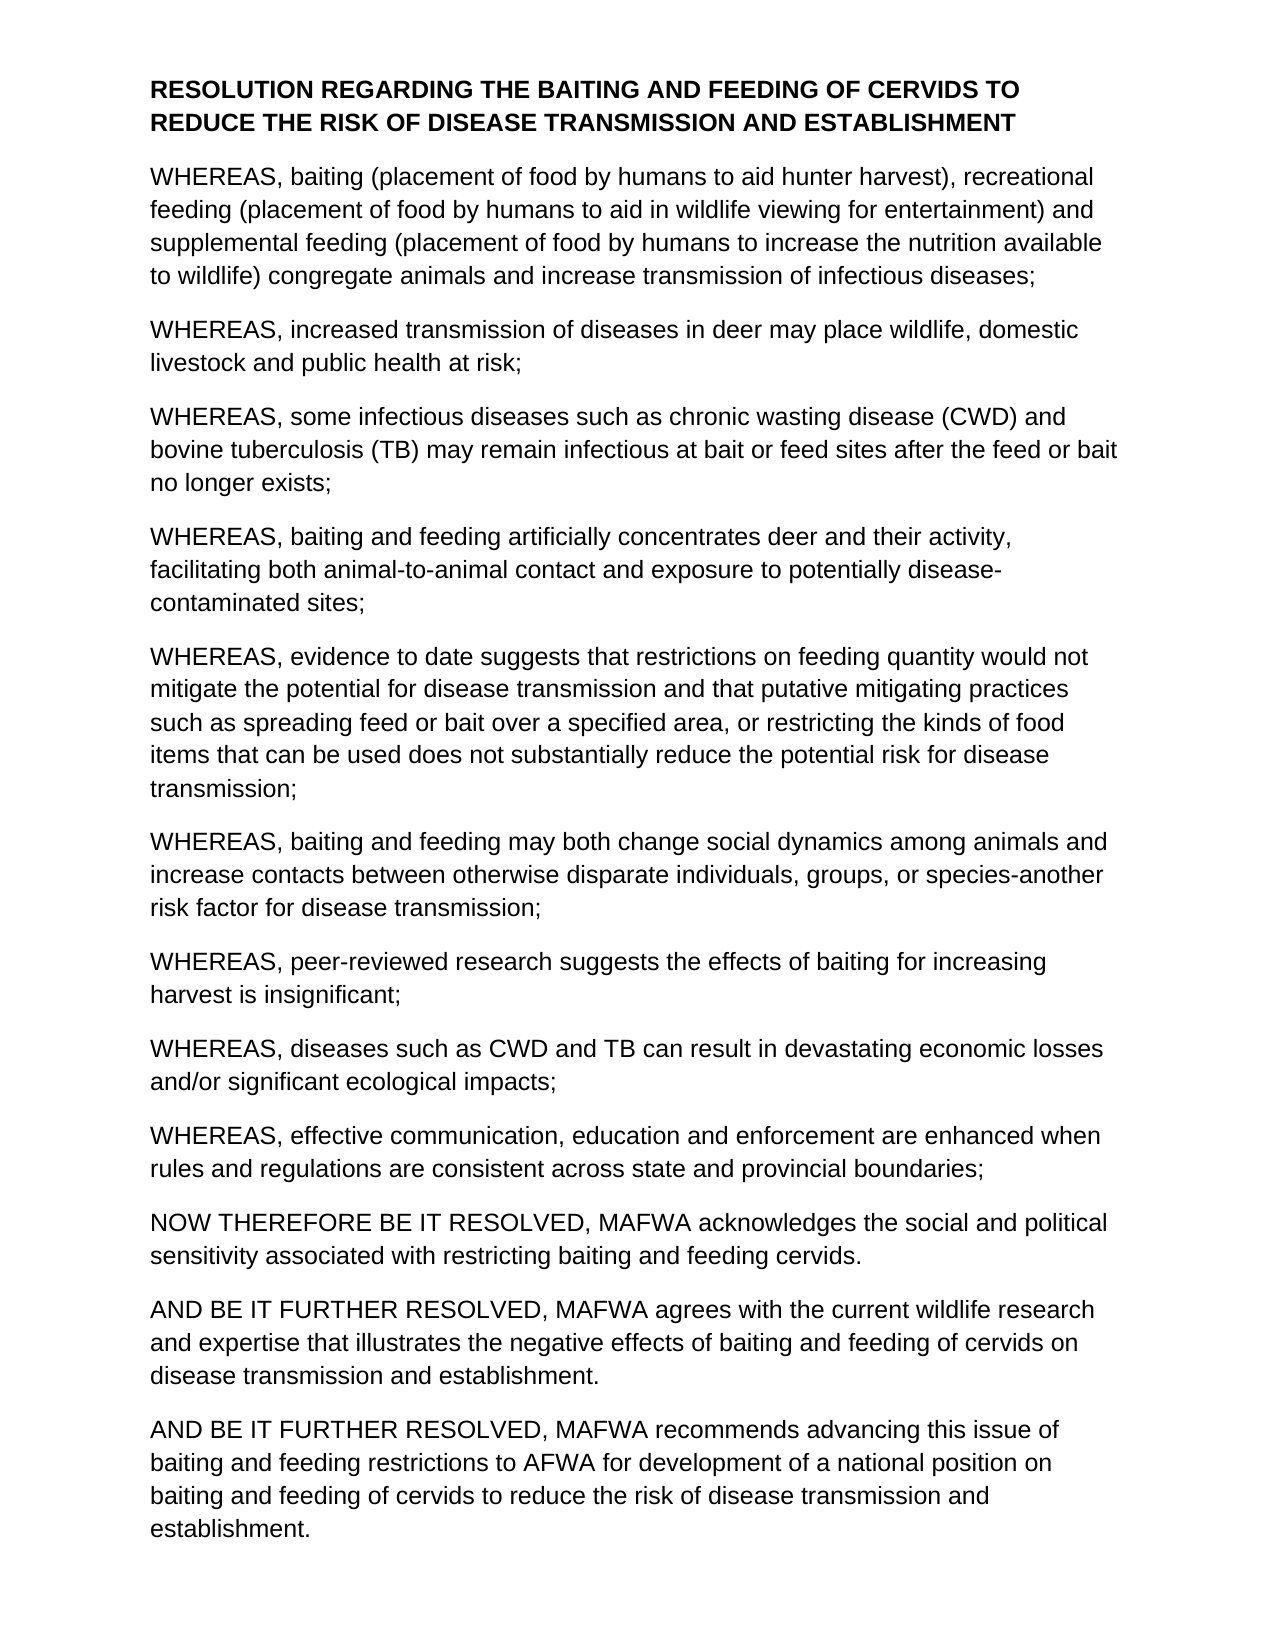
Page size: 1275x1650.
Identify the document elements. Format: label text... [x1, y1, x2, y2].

text RESOLUTION REGARDING THE BAITING AND FEEDING OF CERVIDS TO REDUCE THE RISK OF DISEASE TRANSMISSION AND ESTABLISHMENT [150, 75, 1125, 137]
text WHEREAS, baiting (placement of food by humans to aid hunter harvest), recreational feeding (placement of food by humans to aid in wildlife viewing for entertainment) and supplemental feeding (placement of food by humans to increase the nutrition available to wildlife) congregate animals and increase transmission of infectious diseases; [150, 162, 1125, 290]
text WHEREAS, increased transmission of diseases in deer may place wildlife, domestic livestock and public health at risk; [150, 315, 1125, 377]
text WHEREAS, diseases such as CWD and TB can result in devastating economic losses and/or significant ecological impacts; [150, 1034, 1125, 1096]
text WHEREAS, some infectious diseases such as chronic wasting disease (CWD) and bovine tuberculosis (TB) may remain infectious at bait or feed sites after the feed or bait no longer exists; [150, 402, 1125, 496]
text WHEREAS, effective communication, education and enforcement are enhanced when rules and regulations are consistent across state and provincial boundaries; [150, 1121, 1125, 1183]
text AND BE IT FURTHER RESOLVED, MAFWA recommends advancing this issue of baiting and feeding restrictions to AFWA for development of a national position on baiting and feeding of cervids to reduce the risk of disease transmission and establishment. [150, 1415, 1125, 1542]
text AND BE IT FURTHER RESOLVED, MAFWA agrees with the current wildlife research and expertise that illustrates the negative effects of baiting and feeding of cervids on disease transmission and establishment. [150, 1295, 1125, 1389]
text NOW THEREFORE BE IT RESOLVED, MAFWA acknowledges the social and political sensitivity associated with restricting baiting and feeding cervids. [150, 1208, 1125, 1270]
text WHEREAS, evidence to date suggests that restrictions on feeding quantity would not mitigate the potential for disease transmission and that putative mitigating practices such as spreading feed or bait over a specified area, or restricting the kinds of food items that can be used does not substantially reduce the potential risk for disease transmission; [150, 641, 1125, 802]
text WHEREAS, peer-reviewed research suggests the effects of baiting for increasing harvest is insignificant; [150, 947, 1125, 1009]
text WHEREAS, baiting and feeding may both change social dynamics among animals and increase contacts between otherwise disparate individuals, groups, or species-another risk factor for disease transmission; [150, 827, 1125, 922]
text WHEREAS, baiting and feeding artificially concentrates deer and their activity, facilitating both animal-to-animal contact and exposure to potentially disease-contaminated sites; [150, 522, 1125, 616]
